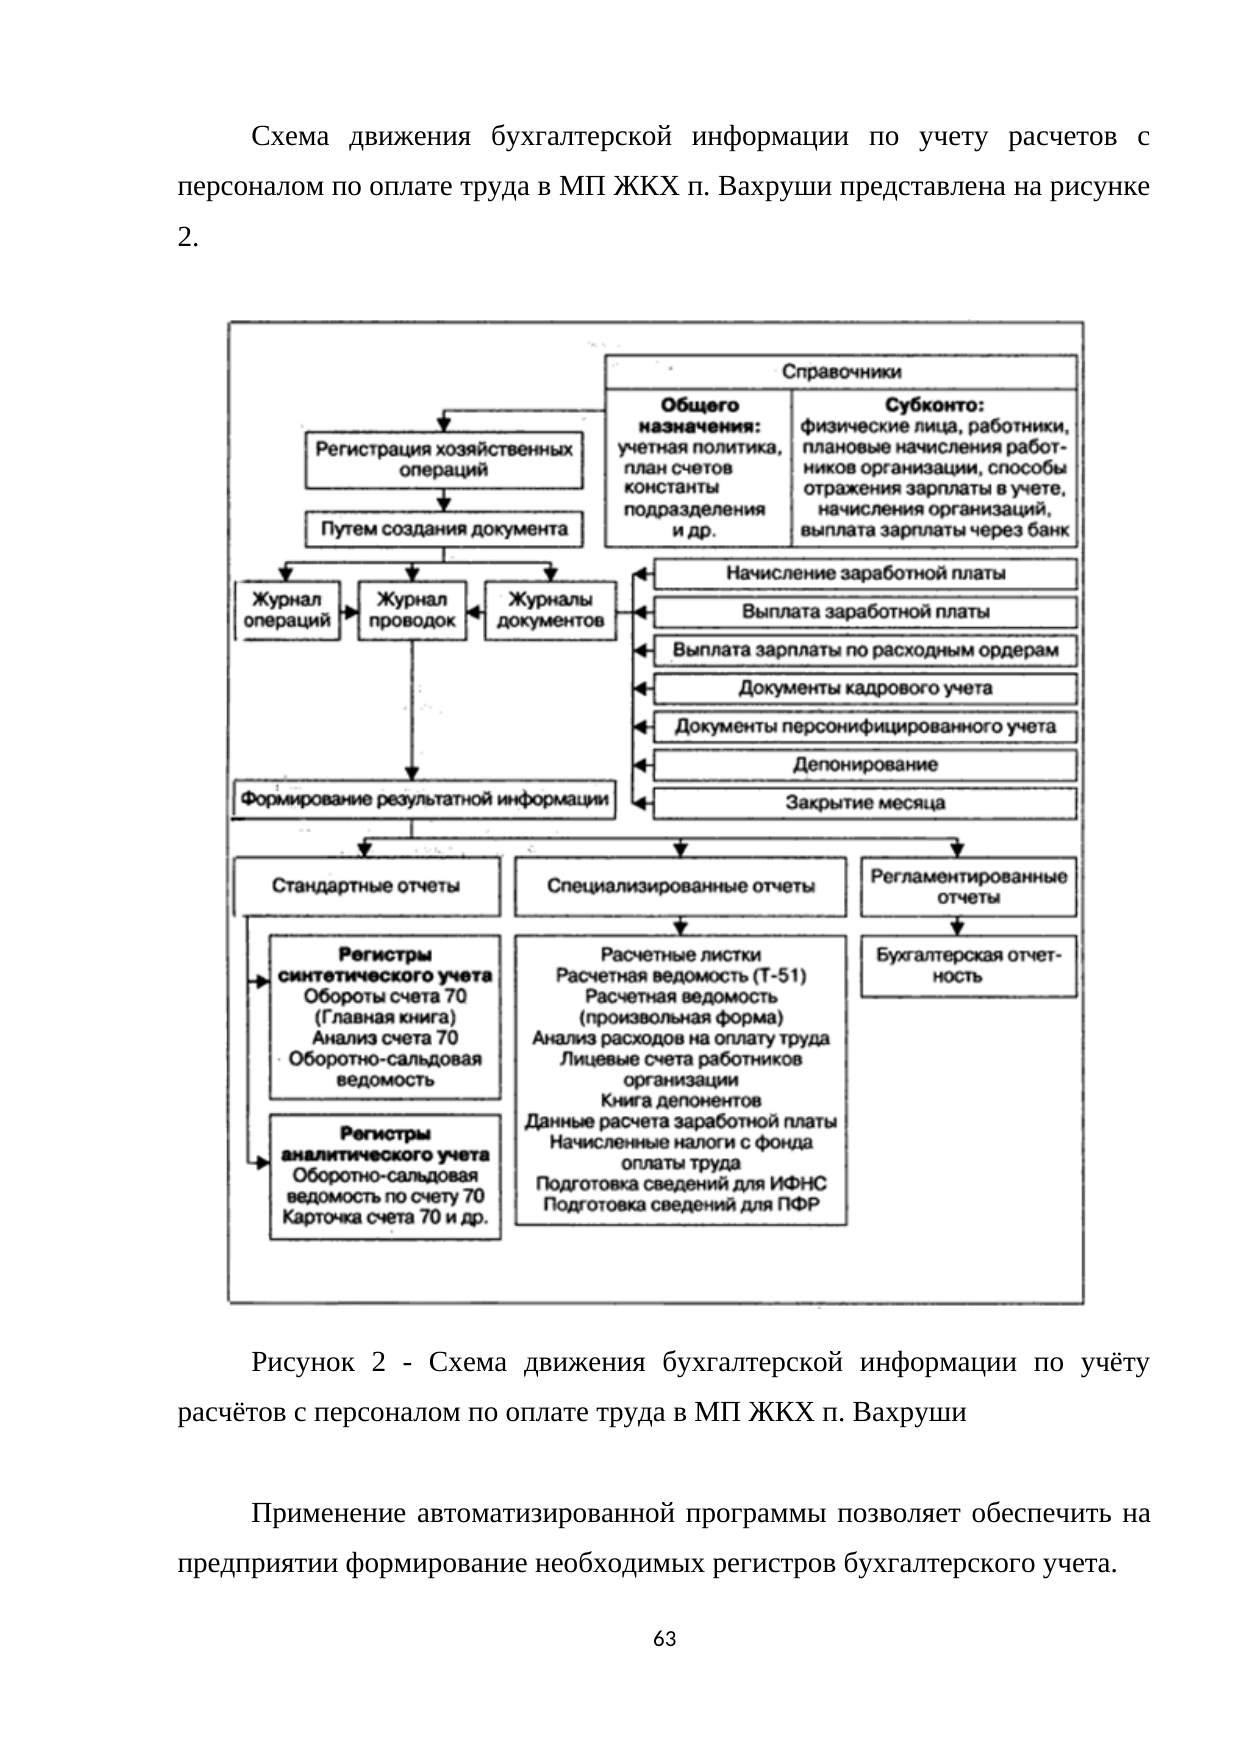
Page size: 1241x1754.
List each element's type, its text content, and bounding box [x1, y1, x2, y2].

text Схема движения бухгалтерской информации по учету расчетов с персоналом по оплате труда в МП ЖКХ п. Вахруши представлена на рисунке 2. [177, 118, 1152, 252]
text Применение автоматизированной программы позволяет обеспечить на предприятии формирование необходимых регистров бухгалтерского учета. [177, 1495, 1152, 1578]
text Рисунок 2 - Схема движения бухгалтерской информации по учёту расчётов с персоналом по оплате труда в МП ЖКХ п. Вахруши [177, 1344, 1152, 1428]
picture [224, 319, 1090, 1309]
